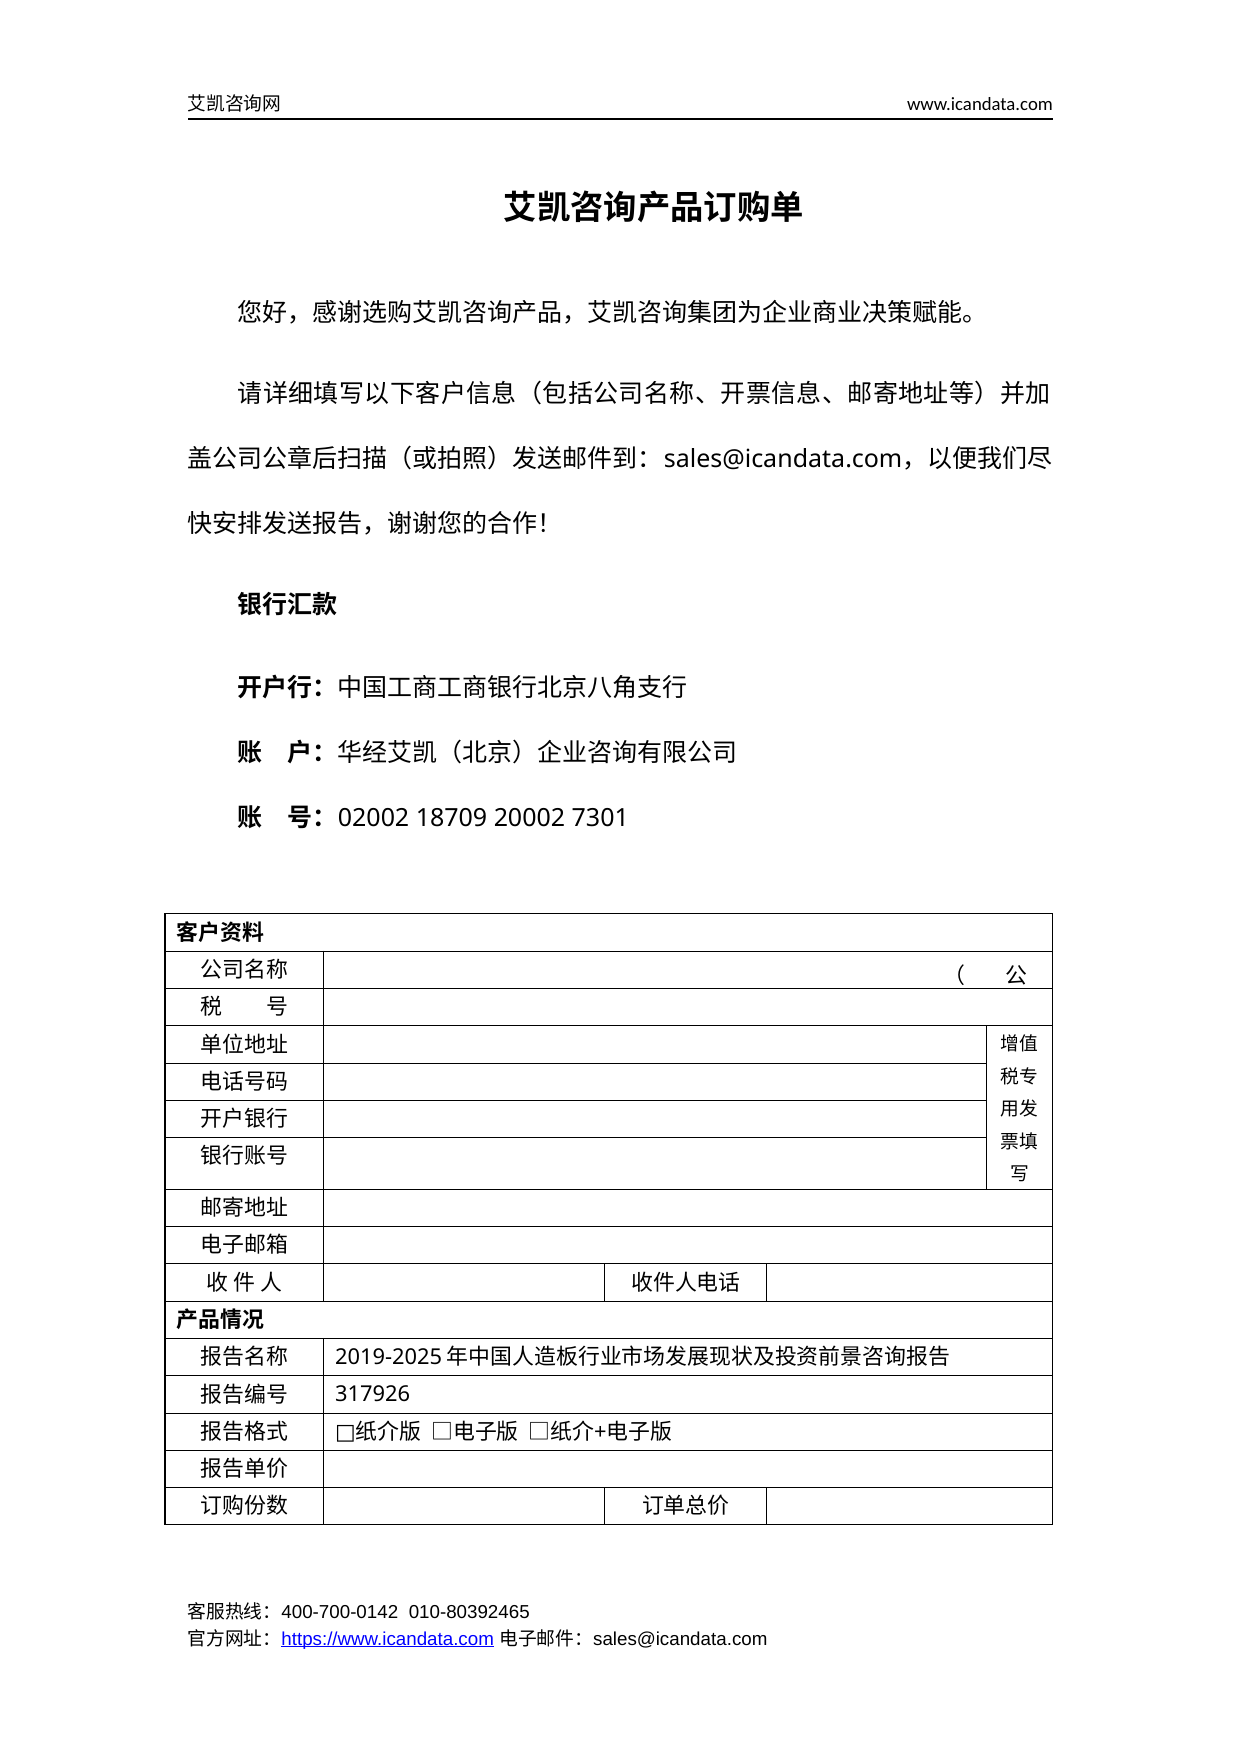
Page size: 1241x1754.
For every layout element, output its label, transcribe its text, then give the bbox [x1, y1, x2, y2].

table_cell 电话号码 [166, 1064, 323, 1100]
table_cell [324, 1026, 986, 1062]
table_cell 增值税专用发票填写 [987, 1026, 1052, 1189]
table_cell [324, 952, 1052, 988]
table_cell 单位地址 [166, 1026, 323, 1062]
table_cell 公司名称 [166, 952, 323, 988]
text 艾凯咨询产品订购单 [187, 172, 1053, 237]
table_cell 税 号 [166, 989, 323, 1025]
table_cell [324, 1227, 1052, 1263]
table_cell 开户银行 [166, 1101, 323, 1137]
table_cell [324, 1264, 604, 1301]
table_cell [324, 1138, 986, 1189]
table_cell 订单总价 [605, 1488, 766, 1524]
table_cell 报告名称 [166, 1339, 323, 1375]
table_cell 银行账号 [166, 1138, 323, 1189]
table_cell 报告单价 [166, 1451, 323, 1487]
table_cell [767, 1488, 1052, 1524]
table_cell 产品情况 [166, 1302, 1052, 1338]
text 请详细填写以下客户信息（包括公司名称、开票信息、邮寄地址等）并加盖公司公章后扫描（或拍照）发送邮件到：sales@icandata.com，以便我们尽快安排发送报告，谢谢您的合作！ [187, 359, 1053, 554]
table_header 客户资料 [166, 914, 1052, 951]
table_cell 报告编号 [166, 1376, 323, 1412]
table_cell [324, 1064, 986, 1100]
table_cell [324, 1488, 604, 1524]
text 开户行：中国工商工商银行北京八角支行 [187, 653, 1053, 718]
table_cell 317926 [324, 1376, 1052, 1412]
text 账 号：02002 18709 20002 7301 [187, 783, 1053, 848]
table_cell □纸介版 □电子版 □纸介+电子版 [324, 1414, 1052, 1450]
table_cell 报告格式 [166, 1414, 323, 1450]
table_cell 电子邮箱 [166, 1227, 323, 1263]
table_cell [324, 1101, 986, 1137]
table_cell [324, 1190, 1052, 1226]
text 银行汇款 [187, 570, 1053, 635]
table_cell [767, 1264, 1052, 1301]
table_cell 邮寄地址 [166, 1190, 323, 1226]
table_cell 收件人电话 [605, 1264, 766, 1301]
text 您好，感谢选购艾凯咨询产品，艾凯咨询集团为企业商业决策赋能。 [187, 278, 1053, 343]
table_cell 2019-2025年中国人造板行业市场发展现状及投资前景咨询报告 [324, 1339, 1052, 1375]
table_cell 订购份数 [166, 1488, 323, 1524]
table_cell [324, 989, 1052, 1025]
table_cell [324, 1451, 1052, 1487]
text 账 户：华经艾凯（北京）企业咨询有限公司 [187, 718, 1053, 783]
table_cell 收 件 人 [166, 1264, 323, 1301]
